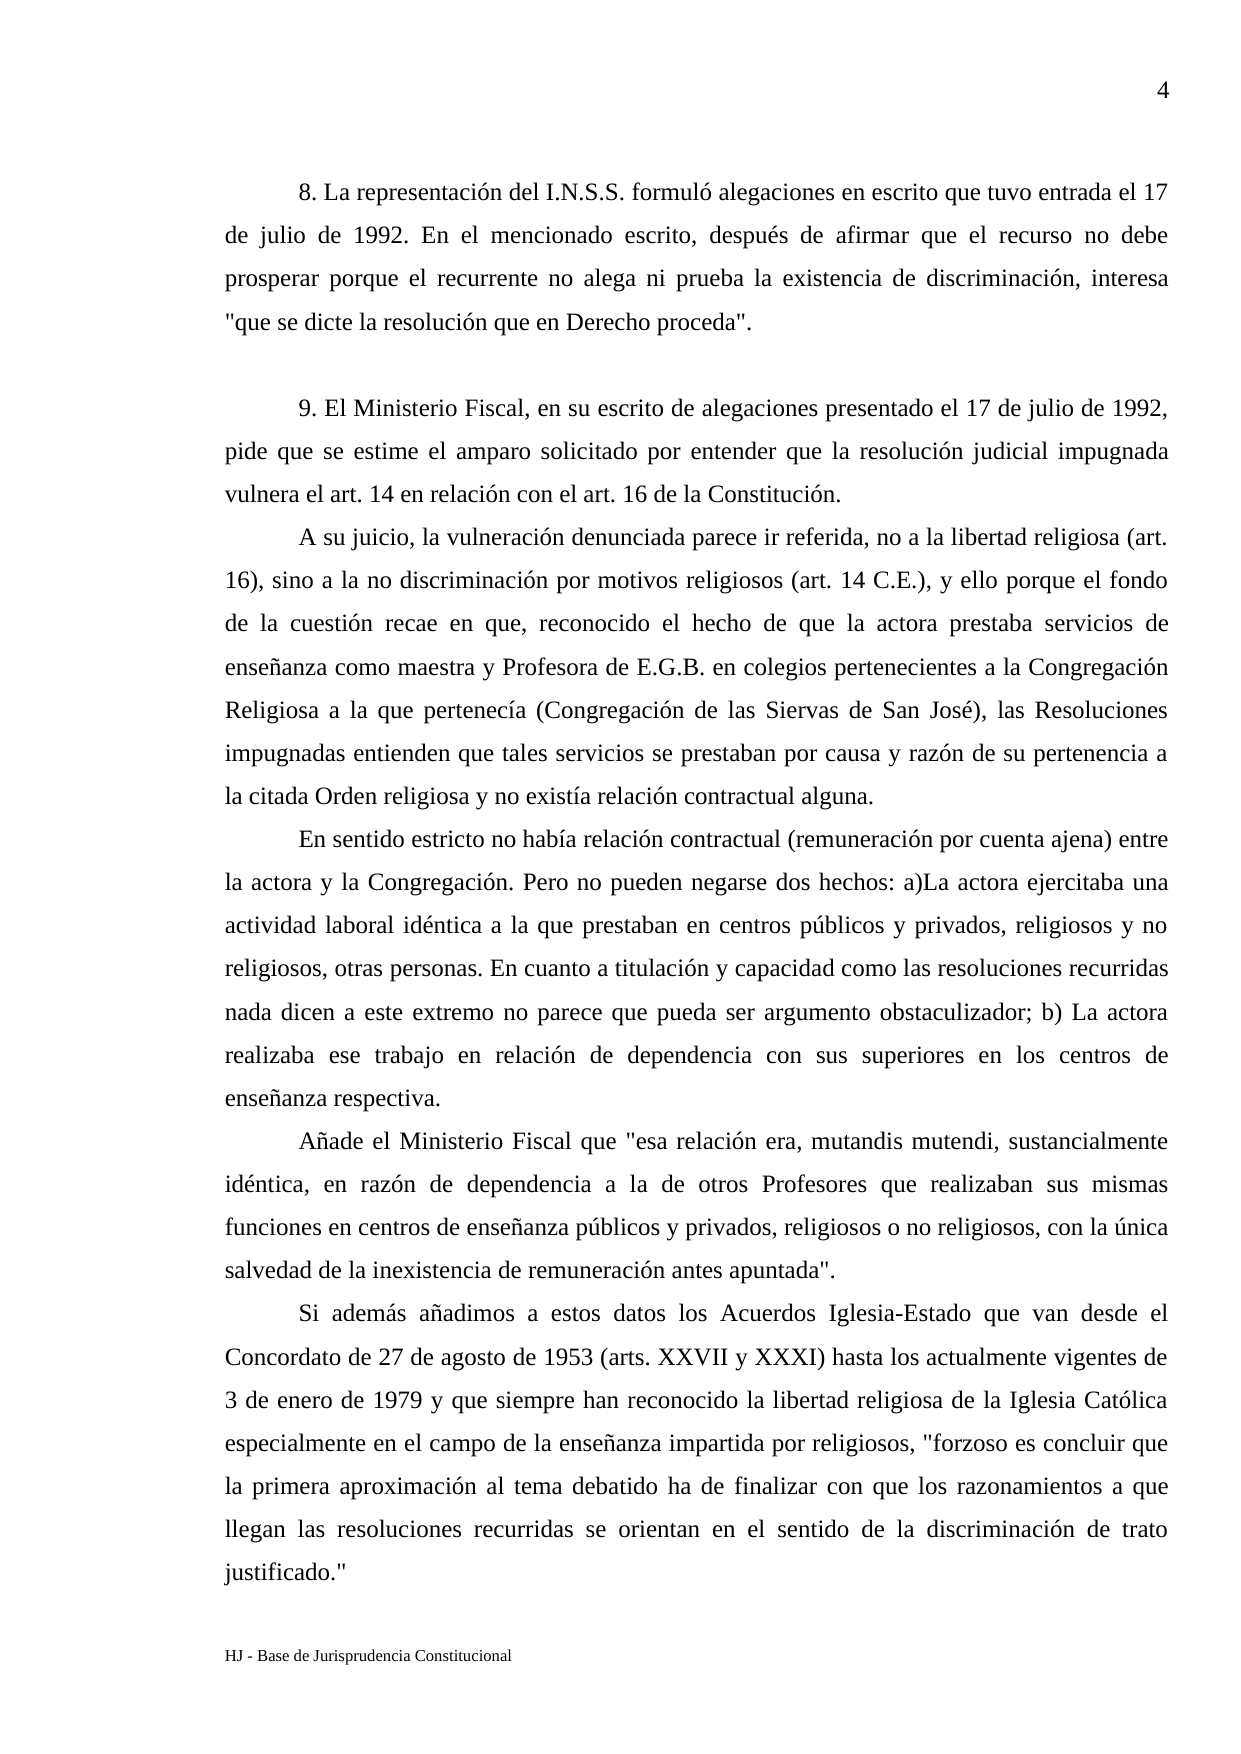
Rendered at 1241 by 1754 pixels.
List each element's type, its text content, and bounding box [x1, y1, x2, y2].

text Añade el Ministerio Fiscal que "esa relación era, mutandis mutendi, sustancialmente idéntica, en razón de dependencia a la de otros Profesores que realizaban sus mismas funciones en centros de enseñanza públicos y privados, religiosos o no religiosos, con la única salvedad de la inexistencia de remuneración antes apuntada". [224, 1126, 1169, 1284]
text En sentido estricto no había relación contractual (remuneración por cuenta ajena) entre la actora y la Congregación. Pero no pueden negarse dos hechos: a)La actora ejercitaba una actividad laboral idéntica a la que prestaban en centros públicos y privados, religiosos y no religiosos, otras personas. En cuanto a titulación y capacidad como las resoluciones recurridas nada dicen a este extremo no parece que pueda ser argumento obstaculizador; b) La actora realizaba ese trabajo en relación de dependencia con sus superiores en los centros de enseñanza respectiva. [224, 824, 1169, 1112]
text A su juicio, la vulneración denunciada parece ir referida, no a la libertad religiosa (art. 16), sino a la no discriminación por motivos religiosos (art. 14 C.E.), y ello porque el fondo de la cuestión recae en que, reconocido el hecho de que la actora prestaba servicios de enseñanza como maestra y Profesora de E.G.B. en colegios pertenecientes a la Congregación Religiosa a la que pertenecía (Congregación de las Siervas de San José), las Resoluciones impugnadas entienden que tales servicios se prestaban por causa y razón de su pertenencia a la citada Orden religiosa y no existía relación contractual alguna. [224, 522, 1169, 810]
text 8. La representación del I.N.S.S. formuló alegaciones en escrito que tuvo entrada el 17 de julio de 1992. En el mencionado escrito, después de afirmar que el recurso no debe prosperar porque el recurrente no alega ni prueba la existencia de discriminación, interesa "que se dicte la resolución que en Derecho proceda". [224, 177, 1169, 335]
text 9. El Ministerio Fiscal, en su escrito de alegaciones presentado el 17 de julio de 1992, pide que se estime el amparo solicitado por entender que la resolución judicial impugnada vulnera el art. 14 en relación con el art. 16 de la Constitución. [224, 393, 1169, 508]
text Si además añadimos a estos datos los Acuerdos Iglesia-Estado que van desde el Concordato de 27 de agosto de 1953 (arts. XXVII y XXXI) hasta los actualmente vigentes de 3 de enero de 1979 y que siempre han reconocido la libertad religiosa de la Iglesia Católica especialmente en el campo de la enseñanza impartida por religiosos, "forzoso es concluir que la primera aproximación al tema debatido ha de finalizar con que los razonamientos a que llegan las resoluciones recurridas se orientan en el sentido de la discriminación de trato justificado." [224, 1298, 1169, 1586]
